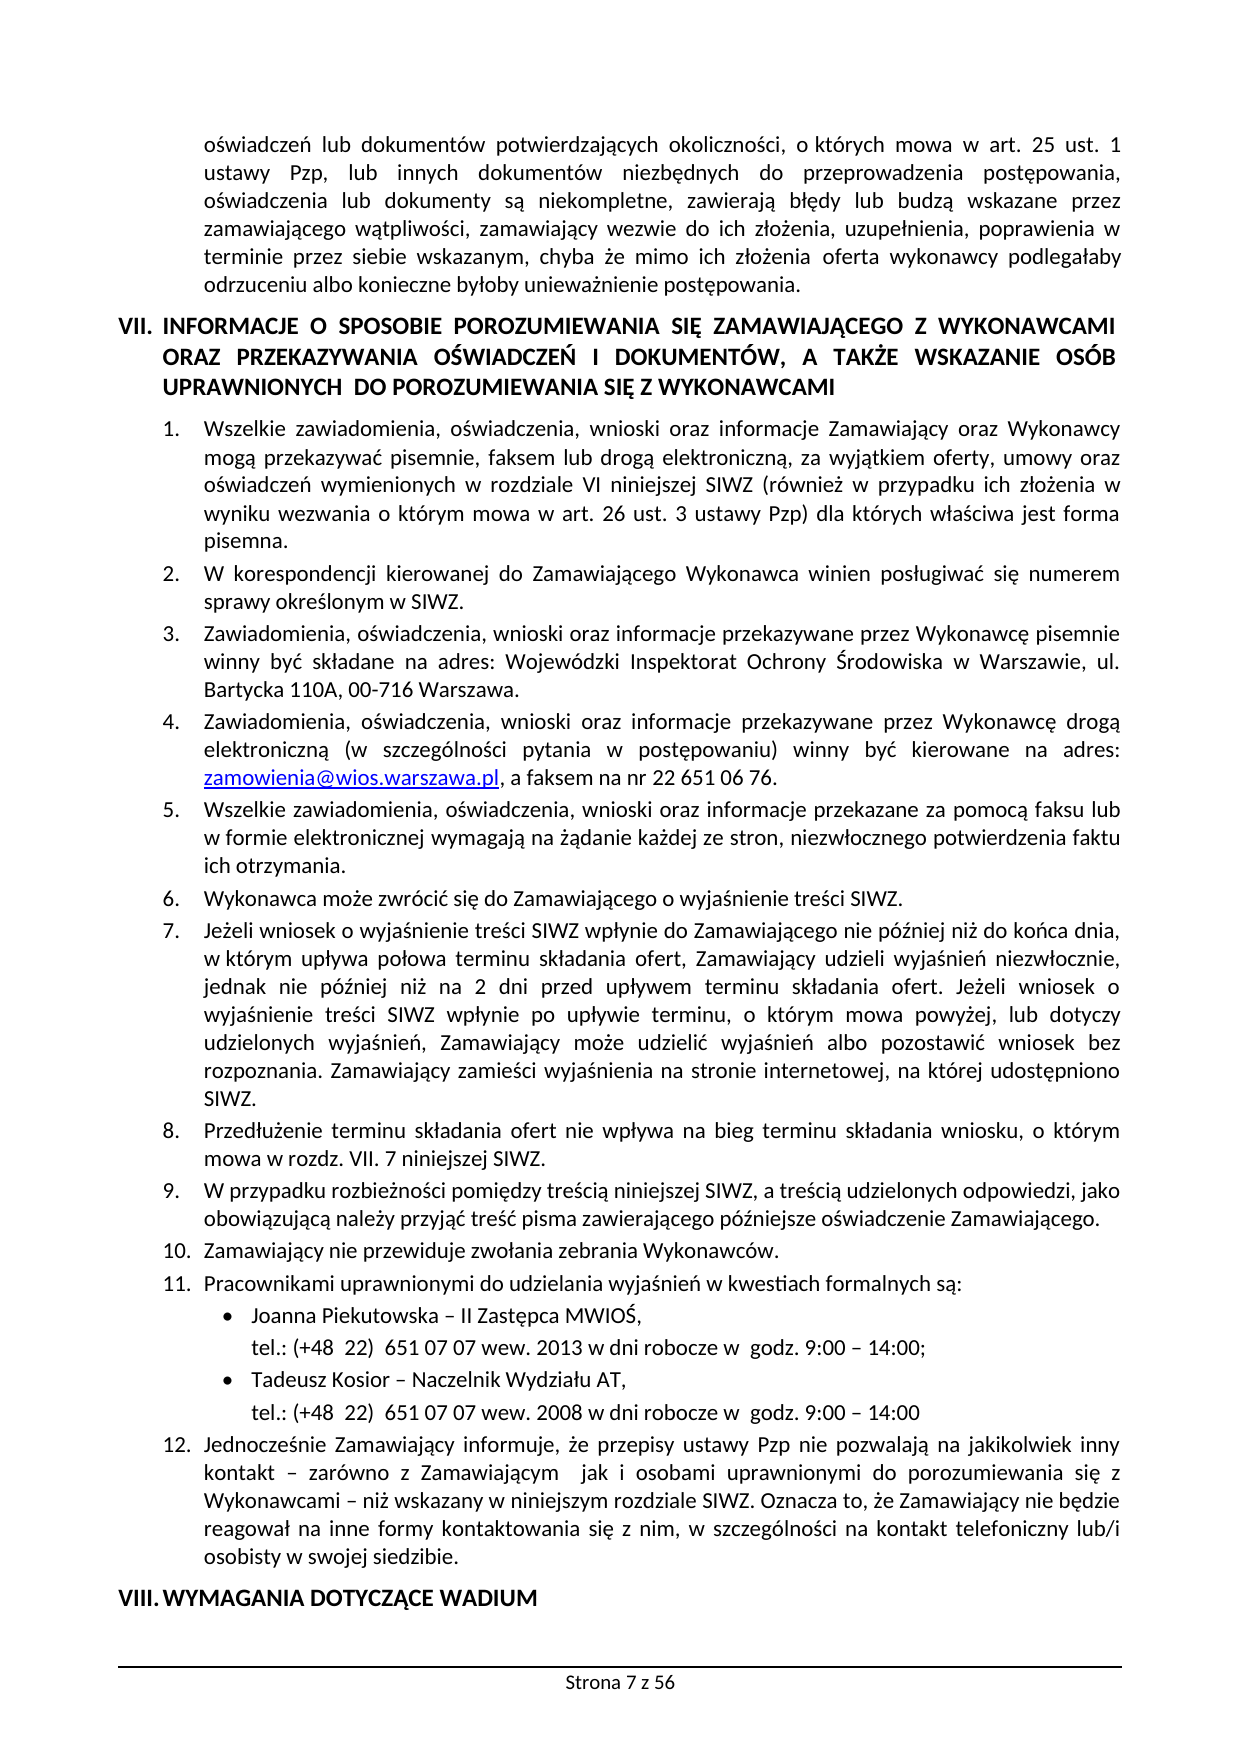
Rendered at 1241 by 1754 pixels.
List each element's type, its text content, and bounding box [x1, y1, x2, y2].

list WYMAGANIA DOTYCZĄCE WADIUM [118, 1582, 1117, 1613]
list Wszelkie zawiadomienia, oświadczenia, wnioski oraz informacje przekazane za pomocą faksu lub w formie elektronicznej wymagają na żądanie każdej ze stron, niezwłocznego potwierdzenia faktu ich otrzymania. [162, 796, 1122, 879]
list Jeżeli wniosek o wyjaśnienie treści SIWZ wpłynie do Zamawiającego nie później niż do końca dnia, w którym upływa połowa terminu składania ofert, Zamawiający udzieli wyjaśnień niezwłocznie, jednak nie później niż na 2 dni przed upływem terminu składania ofert. Jeżeli wniosek o wyjaśnienie treści SIWZ wpłynie po upływie terminu, o którym mowa powyżej, lub dotyczy udzielonych wyjaśnień, Zamawiający może udzielić wyjaśnień albo pozostawić wniosek bez rozpoznania. Zamawiający zamieści wyjaśnienia na stronie internetowej, na której udostępniono SIWZ. [162, 916, 1122, 1112]
list Zawiadomienia, oświadczenia, wnioski oraz informacje przekazywane przez Wykonawcę pisemnie winny być składane na adres: Wojewódzki Inspektorat Ochrony Środowiska w Warszawie, ul. Bartycka 110A, 00-716 Warszawa. [162, 619, 1122, 703]
list Wszelkie zawiadomienia, oświadczenia, wnioski oraz informacje Zamawiający oraz Wykonawcy mogą przekazywać pisemnie, faksem lub drogą elektroniczną, za wyjątkiem oferty, umowy oraz oświadczeń wymienionych w rozdziale VI niniejszej SIWZ (również w przypadku ich złożenia w wyniku wezwania o którym mowa w art. 26 ust. 3 ustawy Pzp) dla których właściwa jest forma pisemna. [162, 414, 1122, 555]
list W przypadku rozbieżności pomiędzy treścią niniejszej SIWZ, a treścią udzielonych odpowiedzi, jako obowiązującą należy przyjąć treść pisma zawierającego późniejsze oświadczenie Zamawiającego. [162, 1176, 1122, 1232]
text • Tadeusz Kosior – Naczelnik Wydziału AT, [222, 1365, 1122, 1393]
list INFORMACJE O SPOSOBIE POROZUMIEWANIA SIĘ ZAMAWIAJĄCEGO Z WYKONAWCAMI ORAZ PRZEKAZYWANIA OŚWIADCZEŃ I DOKUMENTÓW, A TAKŻE WSKAZANIE OSÓB UPRAWNIONYCH DO POROZUMIEWANIA SIĘ Z WYKONAWCAMI [118, 311, 1117, 402]
text tel.: (+48 22) 651 07 07 wew. 2013 w dni robocze w godz. 9:00 – 14:00; [251, 1333, 1122, 1361]
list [159, 130, 1122, 298]
text • Joanna Piekutowska – II Zastępca MWIOŚ, [222, 1301, 1122, 1329]
list Zawiadomienia, oświadczenia, wnioski oraz informacje przekazywane przez Wykonawcę drogą elektroniczną (w szczególności pytania w postępowaniu) winny być kierowane na adres: zamowienia@wios.warszawa.pl, a faksem na nr 22 651 06 76. [162, 707, 1122, 791]
list Jednocześnie Zamawiający informuje, że przepisy ustawy Pzp nie pozwalają na jakikolwiek inny kontakt – zarówno z Zamawiającym jak i osobami uprawnionymi do porozumiewania się z Wykonawcami – niż wskazany w niniejszym rozdziale SIWZ. Oznacza to, że Zamawiający nie będzie reagował na inne formy kontaktowania się z nim, w szczególności na kontakt telefoniczny lub/i osobisty w swojej siedzibie. [162, 1430, 1122, 1570]
list Zamawiający nie przewiduje zwołania zebrania Wykonawców. [162, 1237, 1122, 1265]
list Wykonawca może zwrócić się do Zamawiającego o wyjaśnienie treści SIWZ. [162, 884, 1122, 912]
list Pracownikami uprawnionymi do udzielania wyjaśnień w kwestiach formalnych są: [162, 1269, 1122, 1297]
list Przedłużenie terminu składania ofert nie wpływa na bieg terminu składania wniosku, o którym mowa w rozdz. VII. 7 niniejszej SIWZ. [162, 1116, 1122, 1172]
text tel.: (+48 22) 651 07 07 wew. 2008 w dni robocze w godz. 9:00 – 14:00 [251, 1398, 1122, 1426]
list W korespondencji kierowanej do Zamawiającego Wykonawca winien posługiwać się numerem sprawy określonym w SIWZ. [162, 559, 1122, 615]
